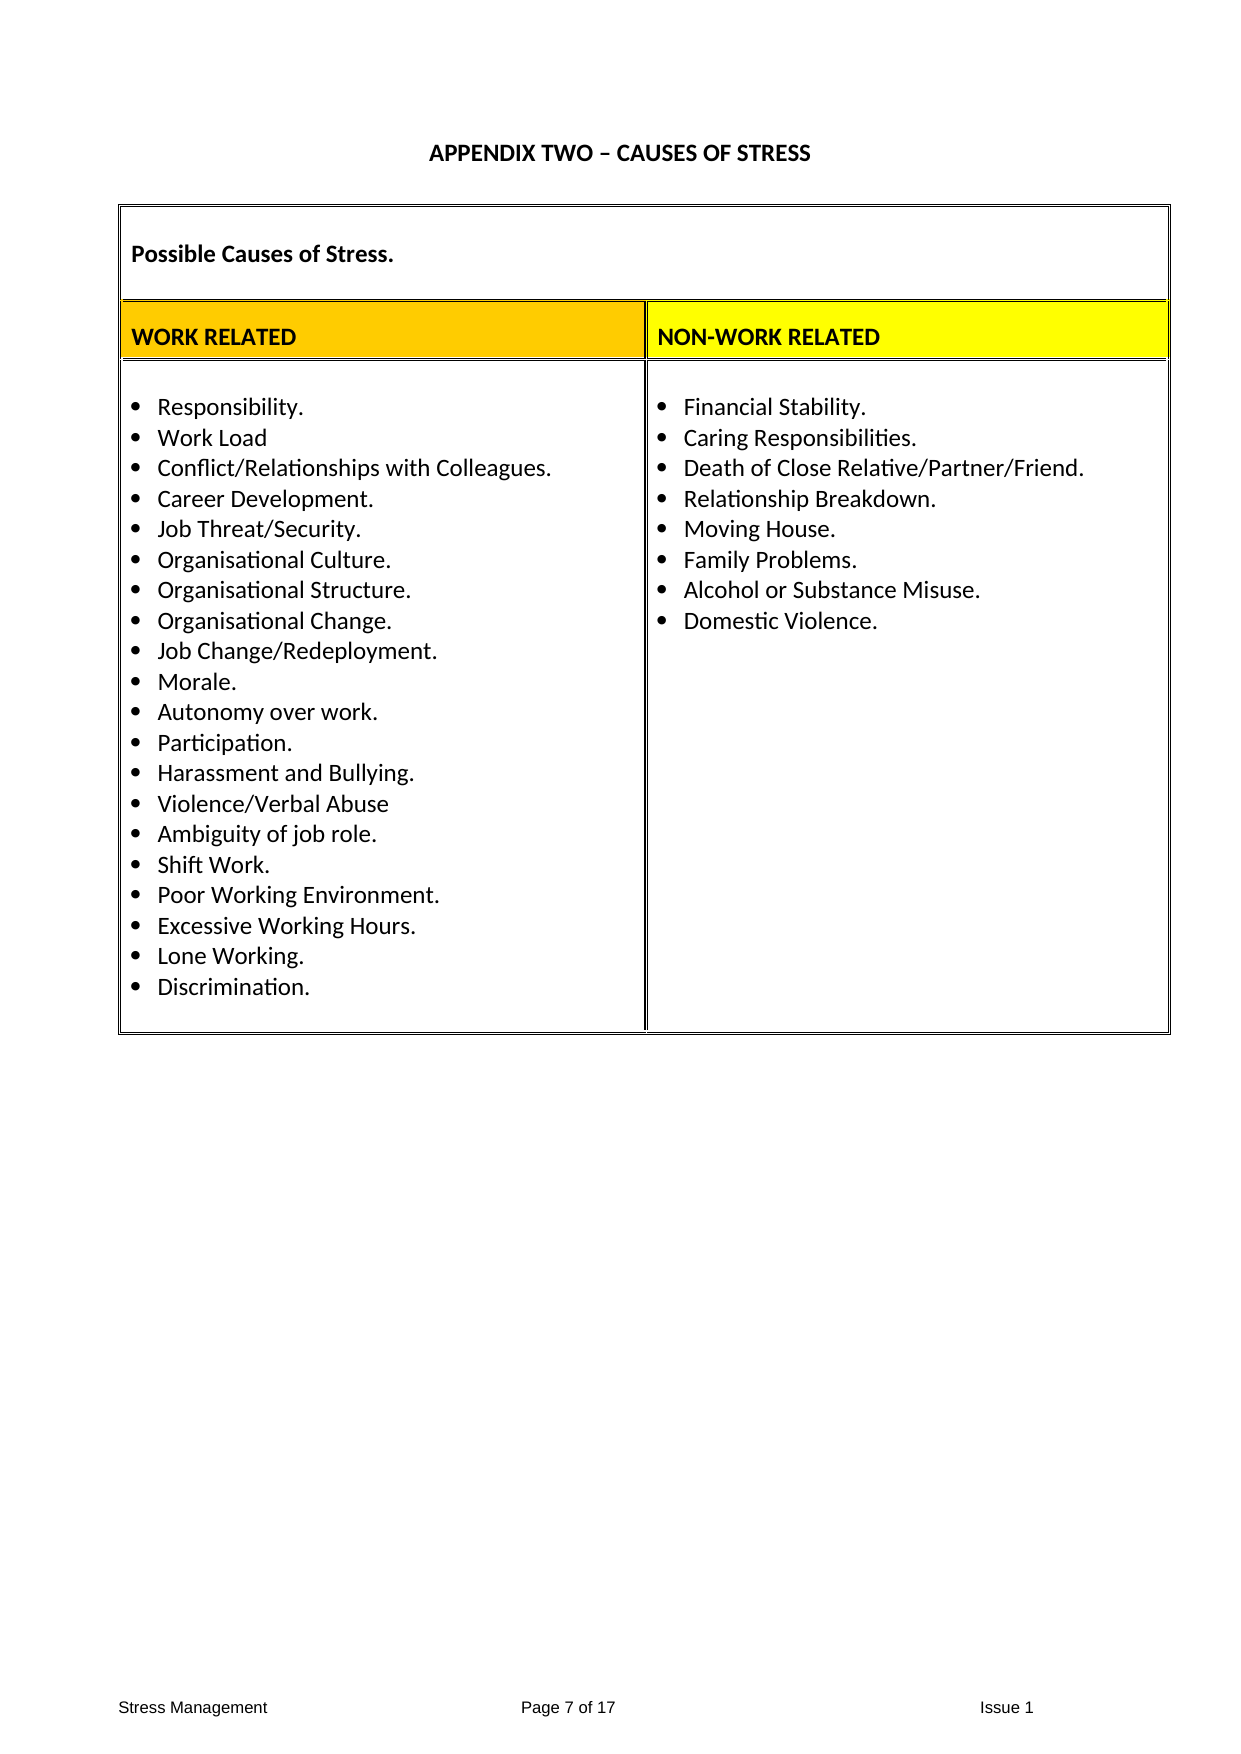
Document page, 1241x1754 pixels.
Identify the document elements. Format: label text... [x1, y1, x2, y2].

table_cell Work Related [120, 299, 646, 357]
table_header Possible Causes of Stress. [121, 207, 1168, 299]
table_cell Financial Stability. Caring Responsibilities. Death of Close Relative/Partner/Friend. Relationship Breakdown. Moving House. Family Problems. Alcohol or Substance Misuse. Domestic Violence. [646, 358, 1168, 1032]
table_cell Non-Work Related [646, 299, 1170, 357]
table_cell Responsibility. Work Load Conflict/Relationships with Colleagues. Career Development. Job Threat/Security. Organisational Culture. Organisational Structure. Organisational Change. Job Change/Redeployment. Morale. Autonomy over work. Participation. Harassment and Bullying. Violence/Verbal Abuse Ambiguity of job role. Shift Work. Poor Working Environment. Excessive Working Hours. Lone Working. Discrimination. [121, 358, 646, 1032]
text Appendix Two – causes of stress [118, 137, 1122, 167]
